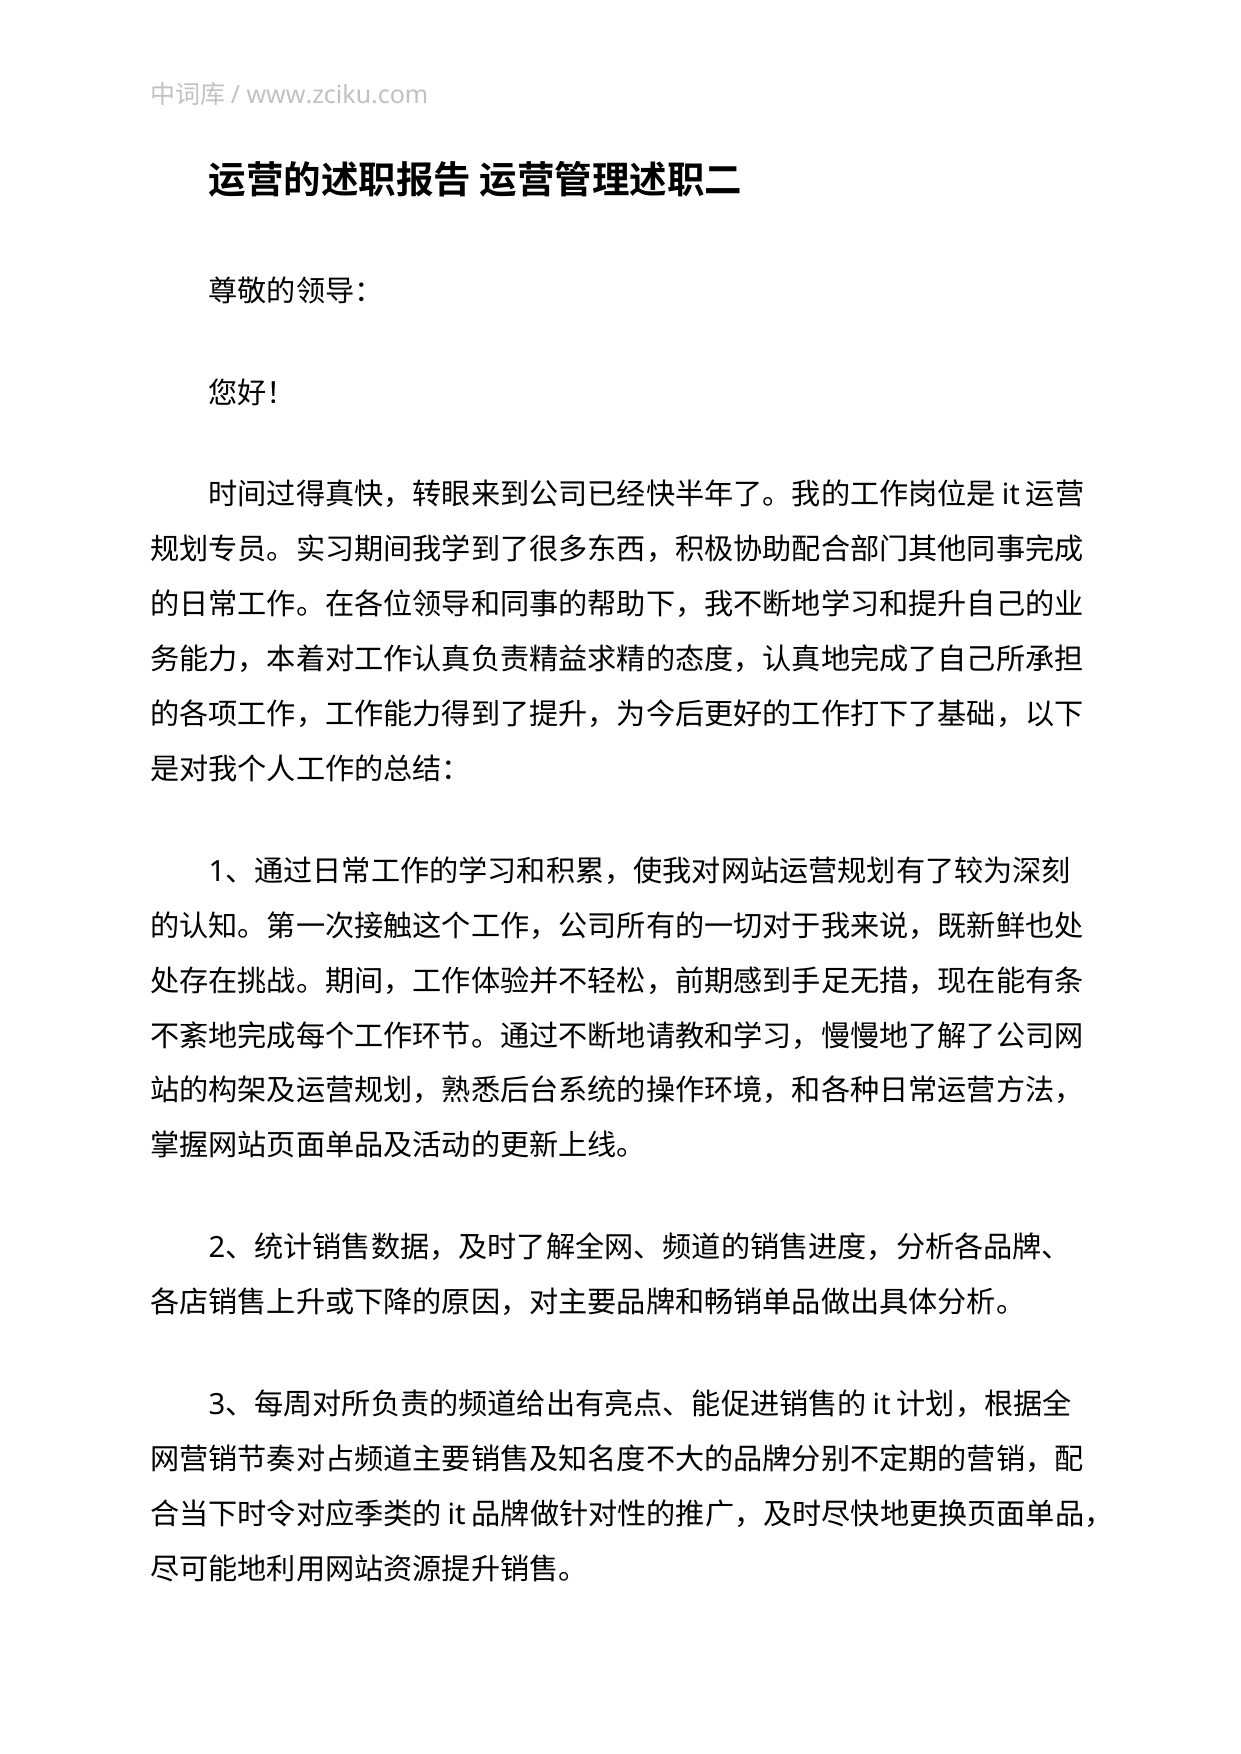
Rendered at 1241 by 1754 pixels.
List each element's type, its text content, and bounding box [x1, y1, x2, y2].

text 1、通过日常工作的学习和积累，使我对网站运营规划有了较为深刻的认知。第一次接触这个工作，公司所有的一切对于我来说，既新鲜也处处存在挑战。期间，工作体验并不轻松，前期感到手足无措，现在能有条不紊地完成每个工作环节。通过不断地请教和学习，慢慢地了解了公司网站的构架及运营规划，熟悉后台系统的操作环境，和各种日常运营方法，掌握网站页面单品及活动的更新上线。 [150, 847, 1090, 1164]
text 3、每周对所负责的频道给出有亮点、能促进销售的it计划，根据全网营销节奏对占频道主要销售及知名度不大的品牌分别不定期的营销，配合当下时令对应季类的it品牌做针对性的推广，及时尽快地更换页面单品，尽可能地利用网站资源提升销售。 [150, 1380, 1090, 1588]
text 尊敬的领导： [150, 267, 1090, 310]
text 2、统计销售数据，及时了解全网、频道的销售进度，分析各品牌、各店销售上升或下降的原因，对主要品牌和畅销单品做出具体分析。 [150, 1224, 1090, 1321]
text 运营的述职报告 运营管理述职二 [150, 150, 1090, 204]
text 时间过得真快，转眼来到公司已经快半年了。我的工作岗位是it运营规划专员。实习期间我学到了很多东西，积极协助配合部门其他同事完成的日常工作。在各位领导和同事的帮助下，我不断地学习和提升自己的业务能力，本着对工作认真负责精益求精的态度，认真地完成了自己所承担的各项工作，工作能力得到了提升，为今后更好的工作打下了基础，以下是对我个人工作的总结： [150, 471, 1090, 788]
text 您好！ [150, 369, 1090, 411]
